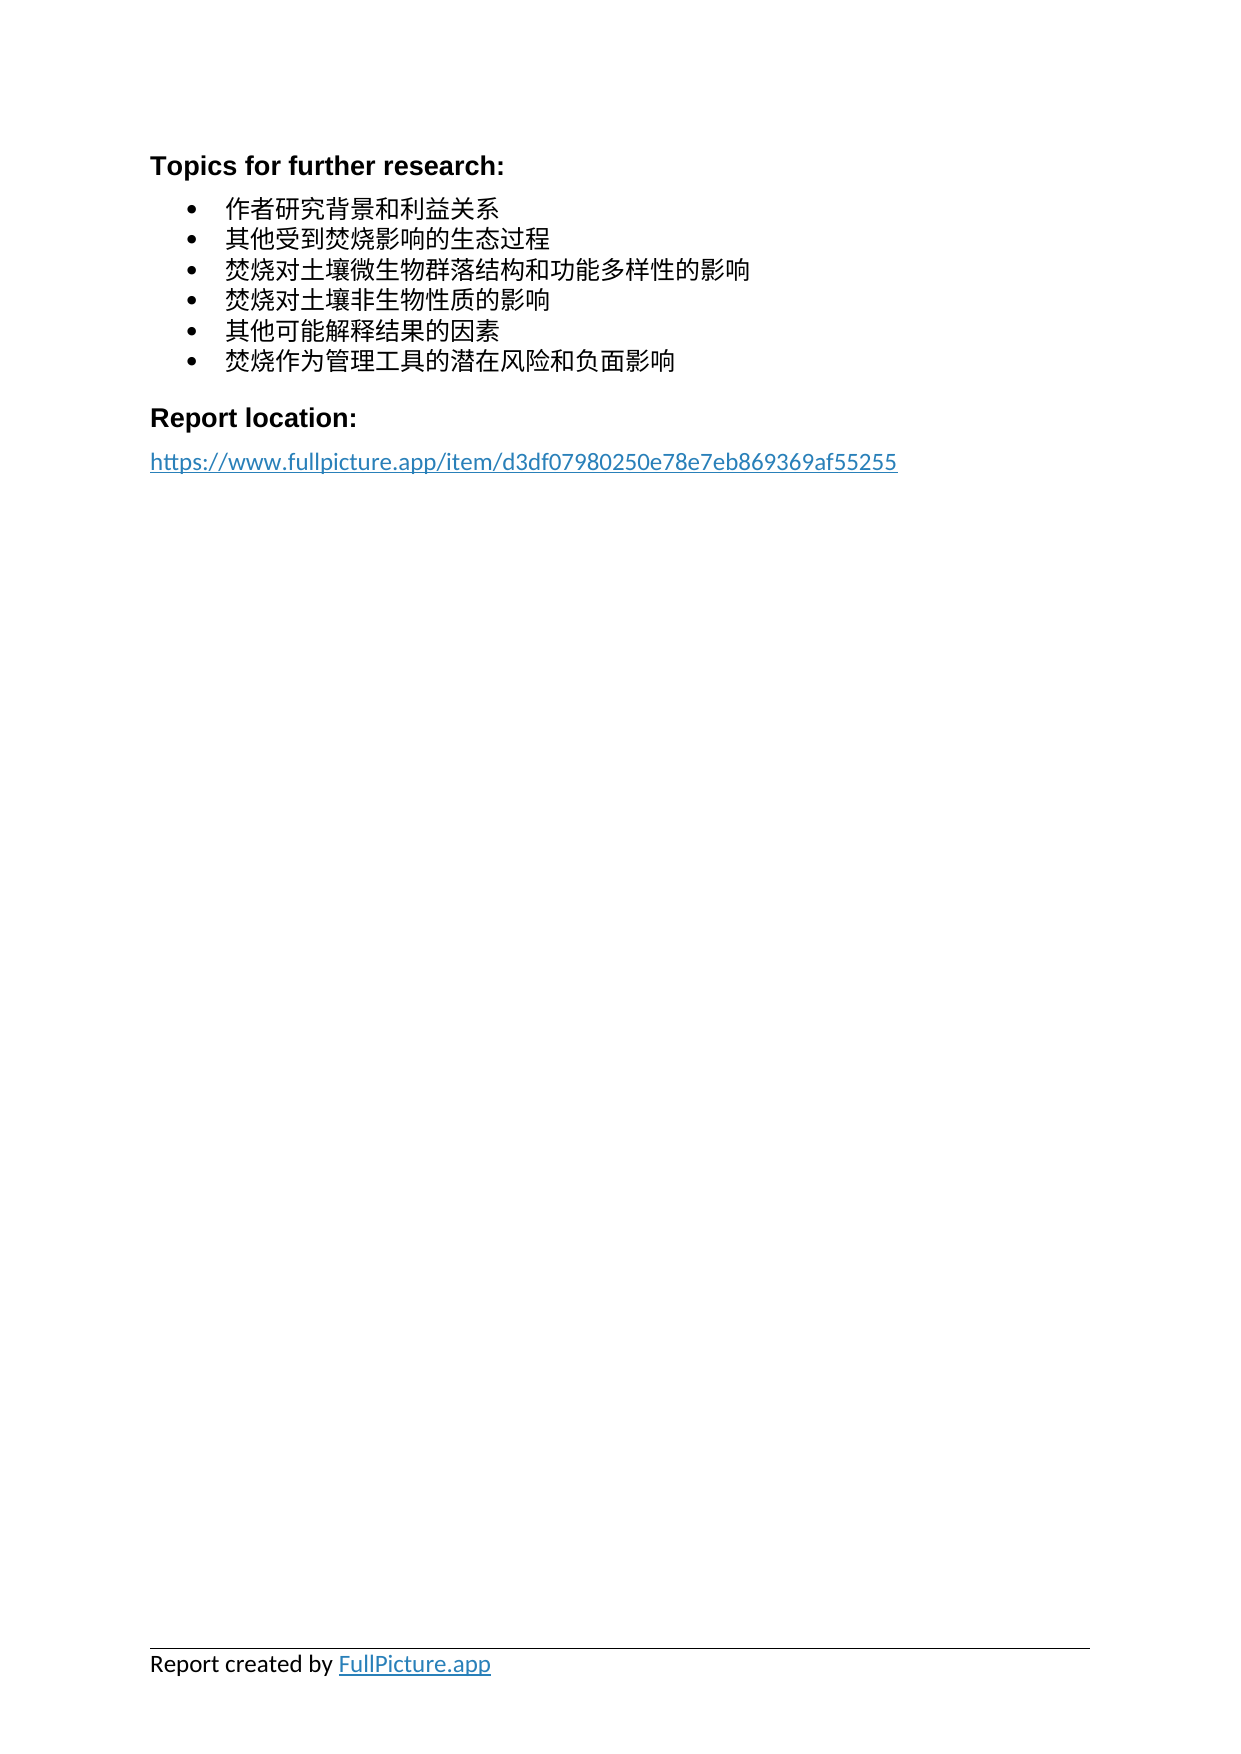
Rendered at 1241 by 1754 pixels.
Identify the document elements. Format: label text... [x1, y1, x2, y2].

list 焚烧对土壤微生物群落结构和功能多样性的影响 [187, 255, 1090, 285]
subtitle Report location: [150, 402, 1090, 433]
list 其他可能解释结果的因素 [187, 316, 1090, 346]
subtitle Topics for further research: [150, 150, 1090, 181]
list 其他受到焚烧影响的生态过程 [187, 224, 1090, 255]
list 焚烧对土壤非生物性质的影响 [187, 285, 1090, 316]
list 作者研究背景和利益关系 [187, 194, 1090, 224]
text https://www.fullpicture.app/item/d3df07980250e78e7eb869369af55255 [150, 446, 1090, 476]
list 焚烧作为管理工具的潜在风险和负面影响 [187, 346, 1090, 377]
